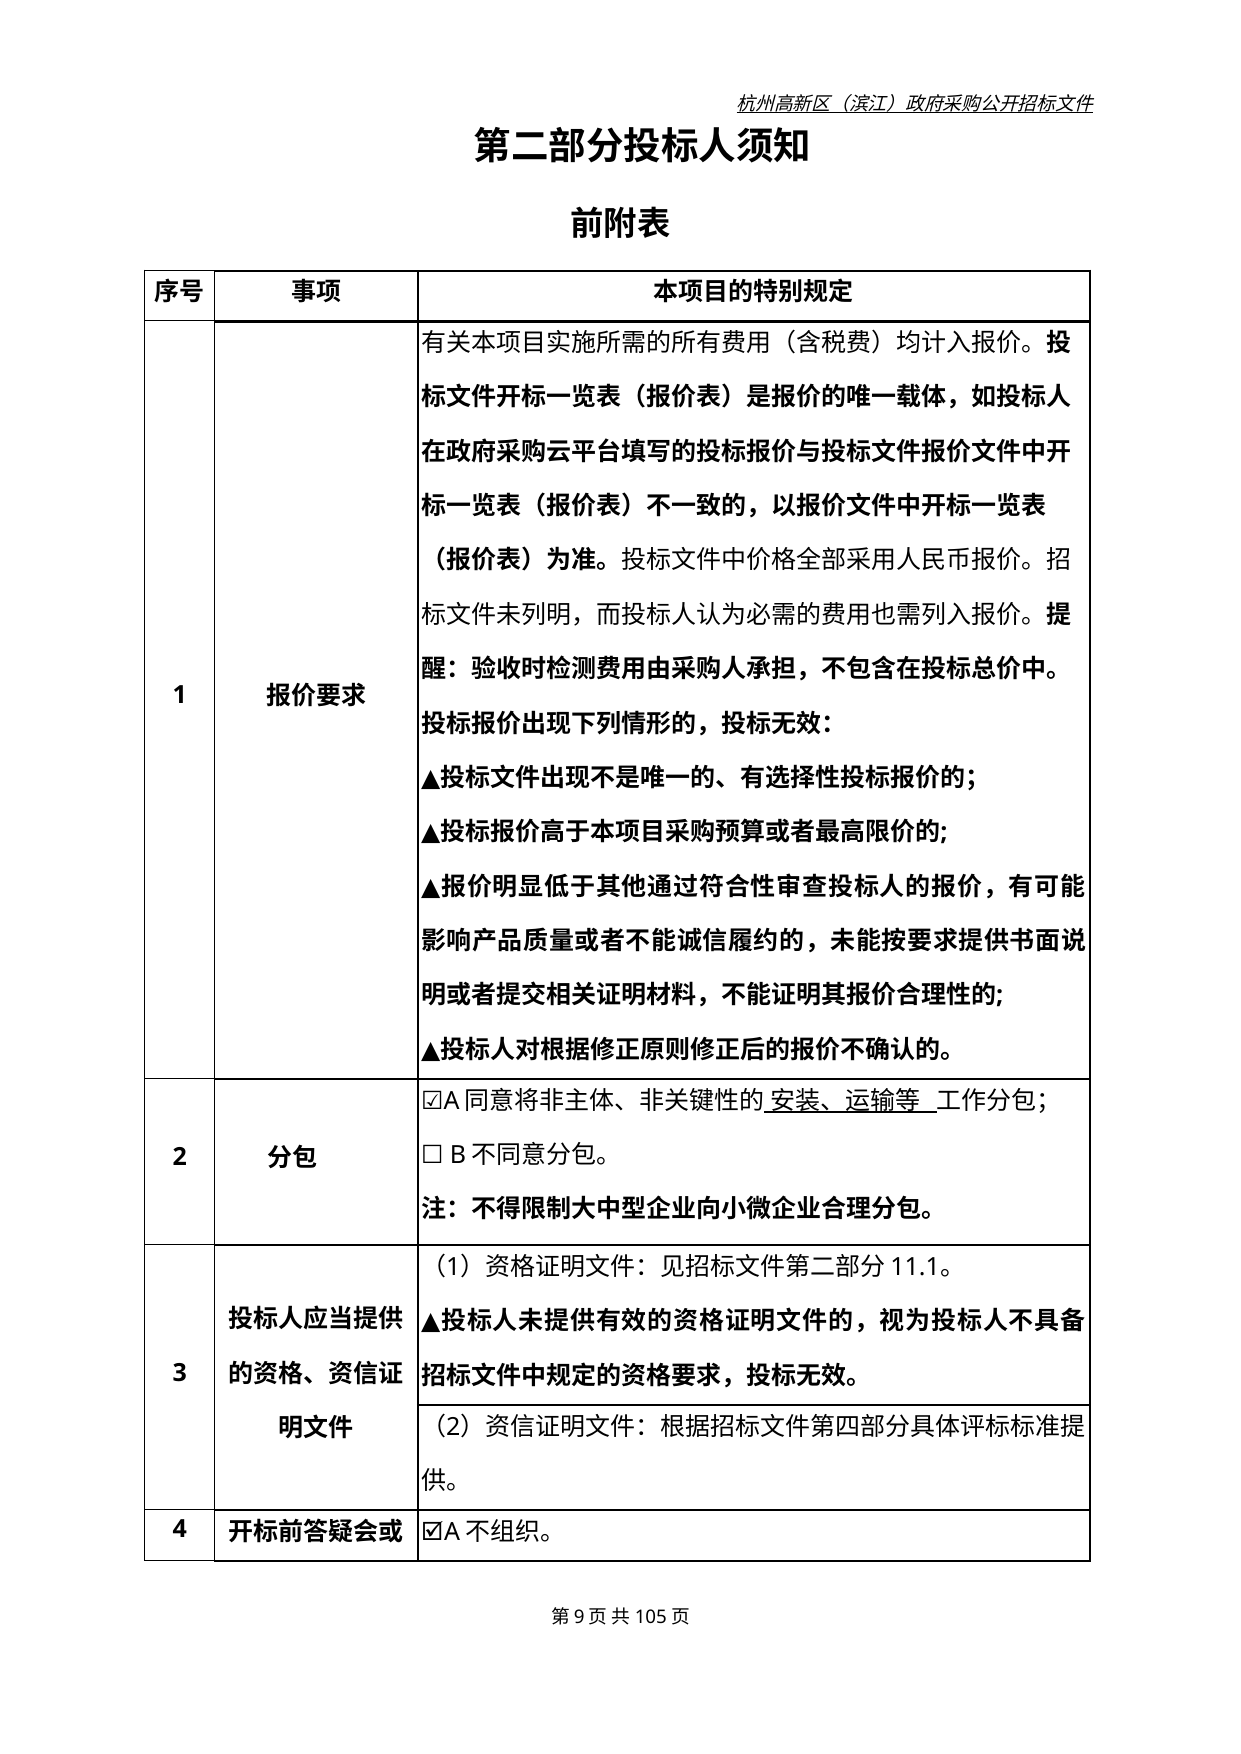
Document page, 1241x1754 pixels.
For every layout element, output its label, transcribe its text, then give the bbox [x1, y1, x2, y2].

table_cell 3 [145, 1245, 214, 1509]
table_cell 分包 [215, 1080, 417, 1244]
table_header 事项 [215, 272, 417, 320]
table_cell （1）资格证明文件：见招标文件第二部分11.1。 ▲投标人未提供有效的资格证明文件的，视为投标人不具备招标文件中规定的资格要求，投标无效。 [419, 1246, 1089, 1404]
table_cell 有关本项目实施所需的所有费用（含税费）均计入报价。投标文件开标一览表（报价表）是报价的唯一载体，如投标人在政府采购云平台填写的投标报价与投标文件报价文件中开标一览表（报价表）不一致的，以报价文件中开标一览表（报价表）为准。投标文件中价格全部采用人民币报价。招标文件未列明，而投标人认为必需的费用也需列入报价。提醒：验收时检测费用由采购人承担，不包含在投标总价中。 投标报价出现下列情形的，投标无效： ▲投标文件出现不是唯一的、有选择性投标报价的； ▲投标报价高于本项目采购预算或者最高限价的; ▲报价明显低于其他通过符合性审查投标人的报价，有可能影响产品质量或者不能诚信履约的，未能按要求提供书面说明或者提交相关证明材料，不能证明其报价合理性的; ▲投标人对根据修正原则修正后的报价不确认的。 [419, 323, 1089, 1078]
text 前附表 [148, 197, 1092, 245]
table_cell ☑A同意将非主体、非关键性的 安装、运输等 工作分包； B不同意分包。 注：不得限制大中型企业向小微企业合理分包。 [419, 1080, 1089, 1244]
table_cell 4 [145, 1510, 214, 1560]
text 第二部分投标人须知 [148, 116, 1092, 170]
table_cell 开标前答疑会或现场考察 [215, 1511, 417, 1560]
table_cell （2）资信证明文件：根据招标文件第四部分具体评标标准提供。 [419, 1406, 1089, 1509]
table_cell 1 [145, 321, 214, 1078]
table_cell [419, 1511, 1089, 1560]
table_header 序号 [145, 271, 214, 320]
table_cell 2 [145, 1079, 214, 1244]
table_header 本项目的特别规定 [419, 272, 1089, 320]
table_cell 报价要求 [215, 323, 417, 1078]
table_cell 投标人应当提供的资格、资信证明文件 [215, 1246, 417, 1509]
